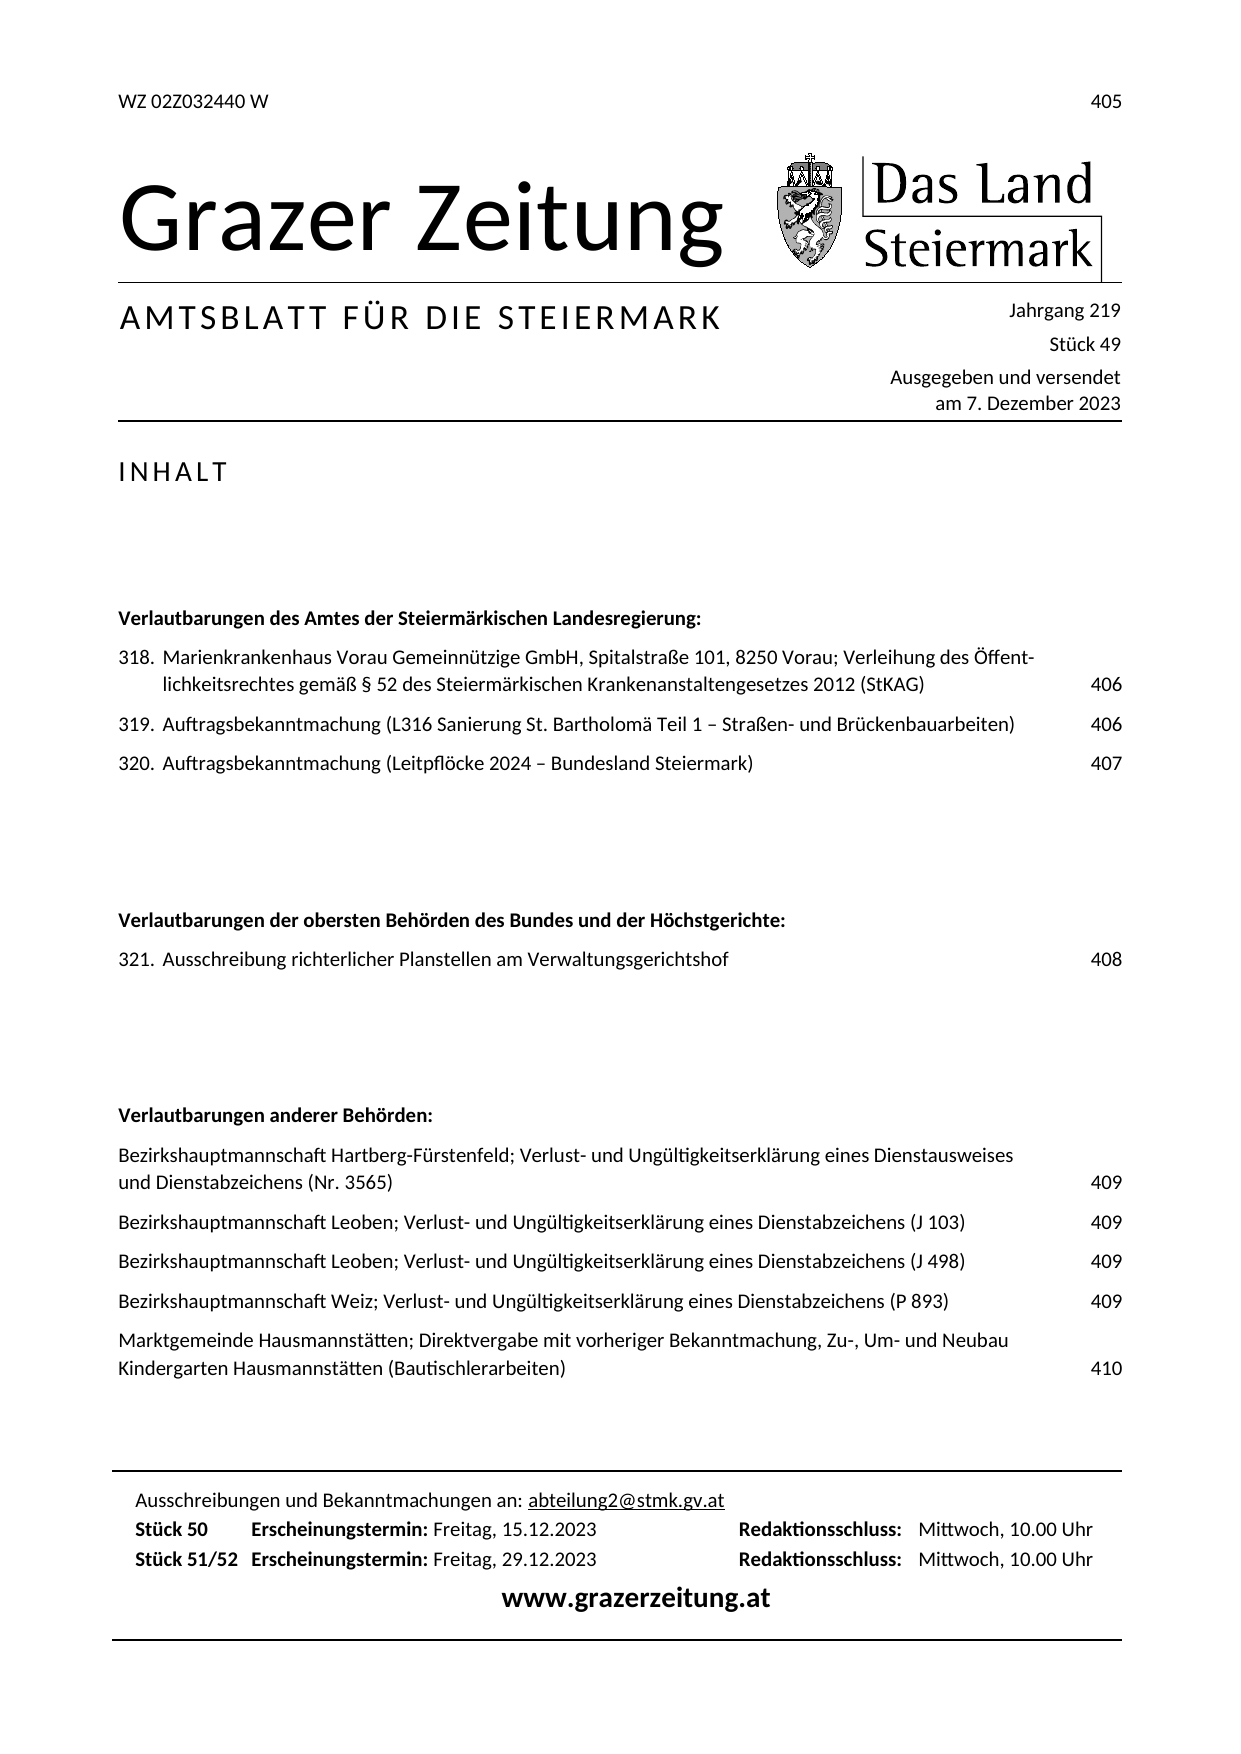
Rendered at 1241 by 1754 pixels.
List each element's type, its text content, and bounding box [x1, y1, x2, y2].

text INHALT [118, 459, 1122, 487]
text Verlautbarungen der obersten Behörden des Bundes und der Höchstgerichte: [118, 905, 1122, 932]
text 320. Auftragsbekanntmachung (Leitpflöcke 2024 – Bundesland Steiermark) 407 [118, 749, 1122, 776]
text 321. Ausschreibung richterlicher Planstellen am Verwaltungsgerichtshof 408 [118, 945, 1122, 972]
text Marktgemeinde Hausmannstätten; Direktvergabe mit vorheriger Bekanntmachung, Zu-, Um- und Neubau Kindergarten Hausmannstätten (Bautischlerarbeiten) 410 [118, 1326, 1122, 1380]
table_cell Jahrgang 219 Stück 49 Ausgegeben und versendet am 7. Dezember 2023 [758, 283, 1122, 420]
text Bezirkshauptmannschaft Leoben; Verlust- und Ungültigkeitserklärung eines Dienstabzeichens (J 103) 409 [118, 1207, 1122, 1234]
table_cell AMTSBLATT FÜR DIE STEIERMARK [118, 283, 757, 420]
text Bezirkshauptmannschaft Weiz; Verlust- und Ungültigkeitserklärung eines Dienstabzeichens (P 893) 409 [118, 1287, 1122, 1314]
text 318. Marienkrankenhaus Vorau Gemeinnützige GmbH, Spitalstraße 101, 8250 Vorau; Verleihung des Öffent-lichkeitsrechtes gemäß § 52 des Steiermärkischen Krankenanstaltengesetzes 2012 (StKAG) 406 [118, 643, 1122, 697]
table_header Grazer Zeitung Grazer Zeitung [118, 153, 757, 282]
text Verlautbarungen anderer Behörden: [118, 1101, 1122, 1128]
text Verlautbarungen des Amtes der Steiermärkischen Landesregierung: [118, 603, 1122, 630]
text Bezirkshauptmannschaft Hartberg-Fürstenfeld; Verlust- und Ungültigkeitserklärung eines Dienstausweises [118, 1141, 1122, 1168]
table_header [758, 153, 1122, 282]
text und Dienstabzeichens (Nr. 3565) 409 [118, 1168, 1122, 1195]
text Bezirkshauptmannschaft Leoben; Verlust- und Ungültigkeitserklärung eines Dienstabzeichens (J 498) 409 [118, 1247, 1122, 1274]
text 319. Auftragsbekanntmachung (L316 Sanierung St. Bartholomä Teil 1 – Straßen- und Brückenbauarbeiten) 406 [118, 709, 1122, 737]
